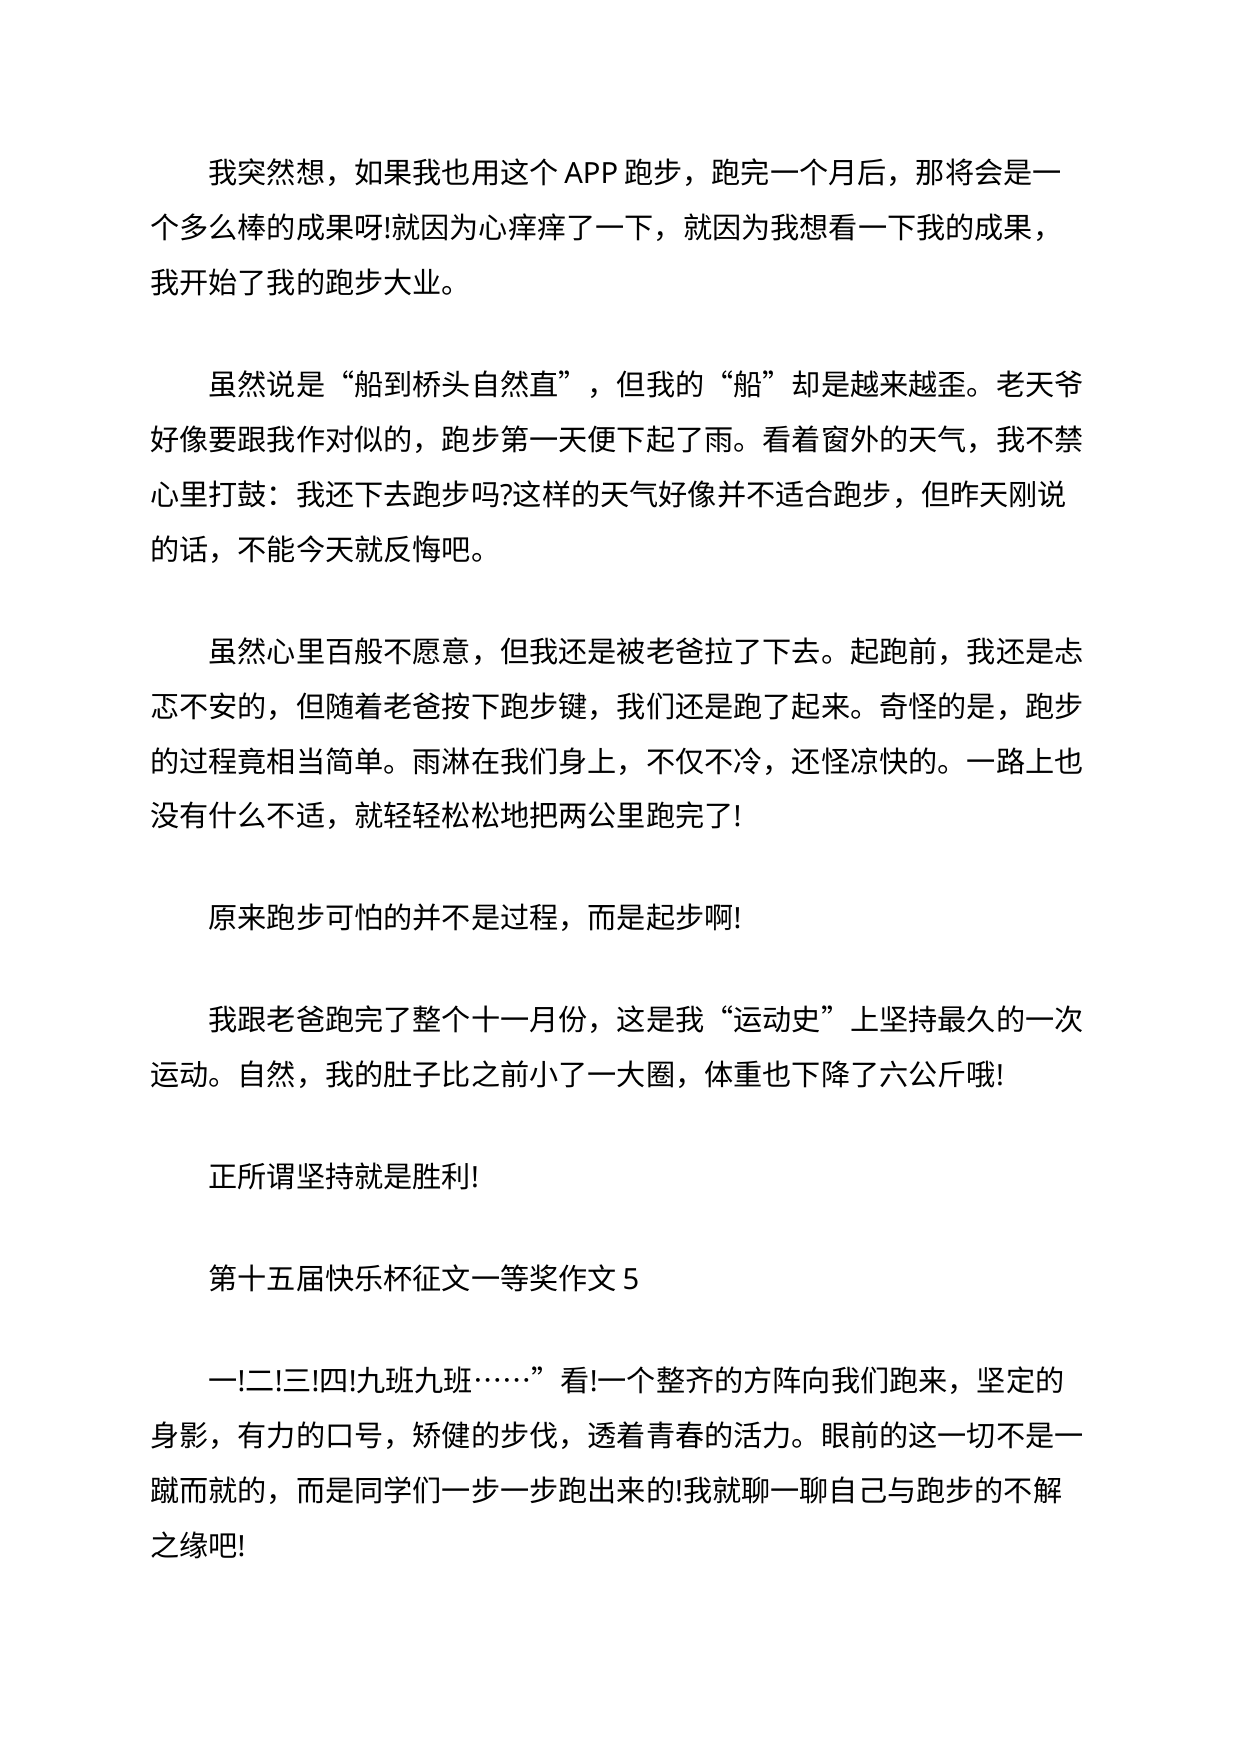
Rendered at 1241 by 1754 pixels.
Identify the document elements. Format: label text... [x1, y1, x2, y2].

text 我跟老爸跑完了整个十一月份，这是我“运动史”上坚持最久的一次运动。自然，我的肚子比之前小了一大圈，体重也下降了六公斤哦! [150, 997, 1090, 1094]
text 虽然心里百般不愿意，但我还是被老爸拉了下去。起跑前，我还是忐忑不安的，但随着老爸按下跑步键，我们还是跑了起来。奇怪的是，跑步的过程竟相当简单。雨淋在我们身上，不仅不冷，还怪凉快的。一路上也没有什么不适，就轻轻松松地把两公里跑完了! [150, 628, 1090, 835]
text 虽然说是“船到桥头自然直”，但我的“船”却是越来越歪。老天爷好像要跟我作对似的，跑步第一天便下起了雨。看着窗外的天气，我不禁心里打鼓：我还下去跑步吗?这样的天气好像并不适合跑步，但昨天刚说的话，不能今天就反悔吧。 [150, 362, 1090, 569]
text 原来跑步可怕的并不是过程，而是起步啊! [150, 895, 1090, 937]
text 一!二!三!四!九班九班……”看!一个整齐的方阵向我们跑来，坚定的身影，有力的口号，矫健的步伐，透着青春的活力。眼前的这一切不是一蹴而就的，而是同学们一步一步跑出来的!我就聊一聊自己与跑步的不解之缘吧! [150, 1358, 1090, 1565]
text 第十五届快乐杯征文一等奖作文5 [150, 1256, 1090, 1298]
text 我突然想，如果我也用这个APP跑步，跑完一个月后，那将会是一个多么棒的成果呀!就因为心痒痒了一下，就因为我想看一下我的成果，我开始了我的跑步大业。 [150, 150, 1090, 302]
text 正所谓坚持就是胜利! [150, 1154, 1090, 1196]
